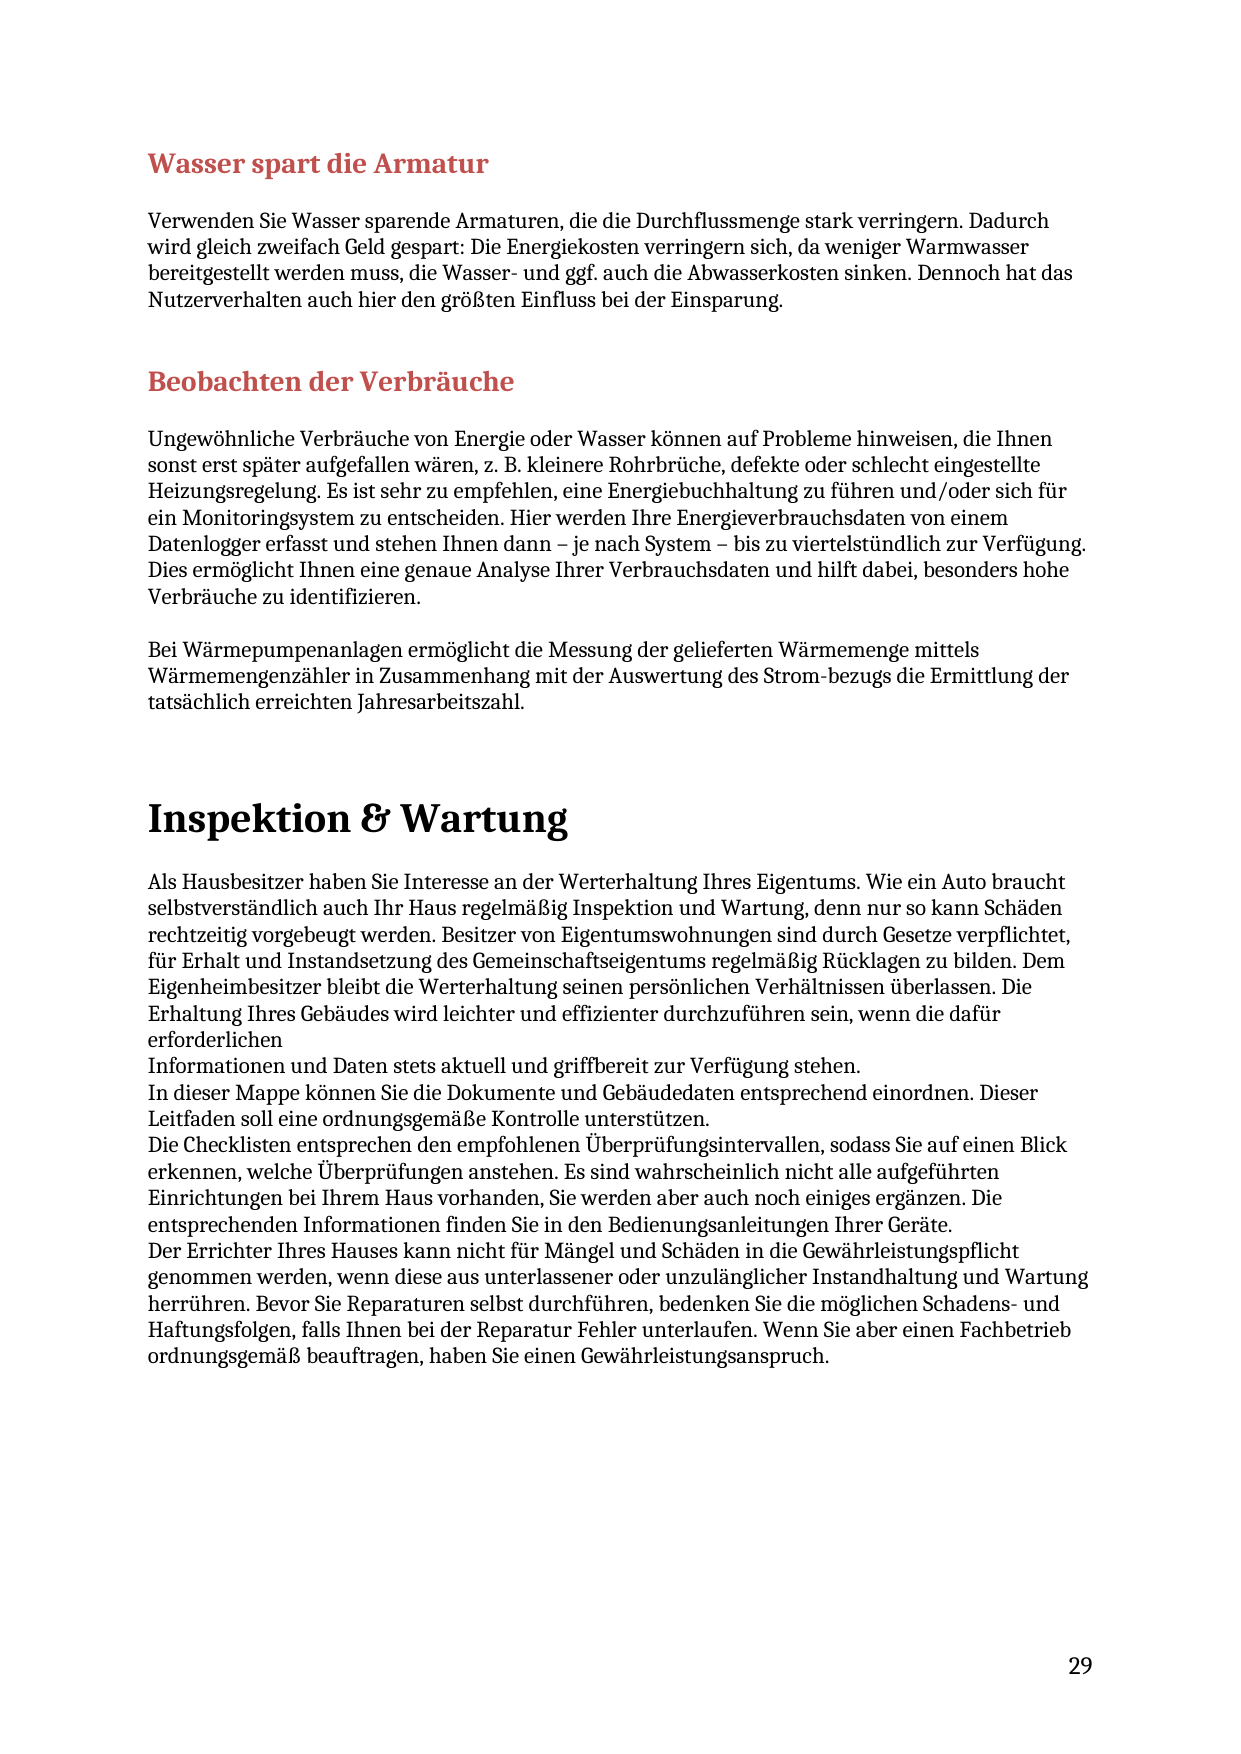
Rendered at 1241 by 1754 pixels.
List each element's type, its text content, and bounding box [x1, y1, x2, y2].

text Ungewöhnliche Verbräuche von Energie oder Wasser können auf Probleme hinweisen, die Ihnen sonst erst später aufgefallen wären, z. B. kleinere Rohrbrüche, defekte oder schlecht eingestellte Heizungsregelung. Es ist sehr zu empfehlen, eine Energiebuchhaltung zu führen und/oder sich für ein Monitoringsystem zu entscheiden. Hier werden Ihre Energieverbrauchsdaten von einem Datenlogger erfasst und stehen Ihnen dann – je nach System – bis zu viertelstündlich zur Verfügung. Dies ermöglicht Ihnen eine genaue Analyse Ihrer Verbrauchsdaten und hilft dabei, besonders hohe Verbräuche zu identifizieren. [148, 426, 1093, 610]
text Als Hausbesitzer haben Sie Interesse an der Werterhaltung Ihres Eigentums. Wie ein Auto braucht selbstverständlich auch Ihr Haus regelmäßig Inspektion und Wartung, denn nur so kann Schäden rechtzeitig vorgebeugt werden. Besitzer von Eigentumswohnungen sind durch Gesetze verpflichtet, für Erhalt und Instandsetzung des Gemeinschaftseigentums regelmäßig Rücklagen zu bilden. Dem Eigenheimbesitzer bleibt die Werterhaltung seinen persönlichen Verhältnissen überlassen. Die Erhaltung Ihres Gebäudes wird leichter und effizienter durchzuführen sein, wenn die dafür erforderlichen Informationen und Daten stets aktuell und griffbereit zur Verfügung stehen. [148, 869, 1093, 1079]
text Der Errichter Ihres Hauses kann nicht für Mängel und Schäden in die Gewährleistungspflicht genommen werden, wenn diese aus unterlassener oder unzulänglicher Instandhaltung und Wartung herrühren. Bevor Sie Reparaturen selbst durchführen, bedenken Sie die möglichen Schadens- und Haftungsfolgen, falls Ihnen bei der Reparatur Fehler unterlaufen. Wenn Sie aber einen Fachbetrieb ordnungsgemäß beauftragen, haben Sie einen Gewährleistungsanspruch. [148, 1238, 1093, 1369]
text Inspektion & Wartung [148, 794, 1093, 842]
text Die Checklisten entsprechen den empfohlenen Überprüfungsintervallen, sodass Sie auf einen Blick erkennen, welche Überprüfungen anstehen. Es sind wahrscheinlich nicht alle aufgeführten Einrichtungen bei Ihrem Haus vorhanden, Sie werden aber auch noch einiges ergänzen. Die entsprechenden Informationen finden Sie in den Bedienungsanleitungen Ihrer Geräte. [148, 1132, 1093, 1238]
text Verwenden Sie Wasser sparende Armaturen, die die Durchflussmenge stark verringern. Dadurch wird gleich zweifach Geld gespart: Die Energiekosten verringern sich, da weniger Warmwasser bereitgestellt werden muss, die Wasser- und ggf. auch die Abwasserkosten sinken. Dennoch hat das Nutzerverhalten auch hier den größten Einfluss bei der Einsparung. [148, 207, 1093, 313]
text Beobachten der Verbräuche [148, 366, 1093, 399]
text Bei Wärmepumpenanlagen ermöglicht die Messung der gelieferten Wärmemenge mittels Wärmemengenzähler in Zusammenhang mit der Auswertung des Strom-bezugs die Ermittlung der tatsächlich erreichten Jahresarbeitszahl. [148, 636, 1093, 715]
text Wasser spart die Armatur [148, 148, 1093, 181]
text In dieser Mappe können Sie die Dokumente und Gebäudedaten entsprechend einordnen. Dieser Leitfaden soll eine ordnungsgemäße Kontrolle unterstützen. [148, 1079, 1093, 1132]
